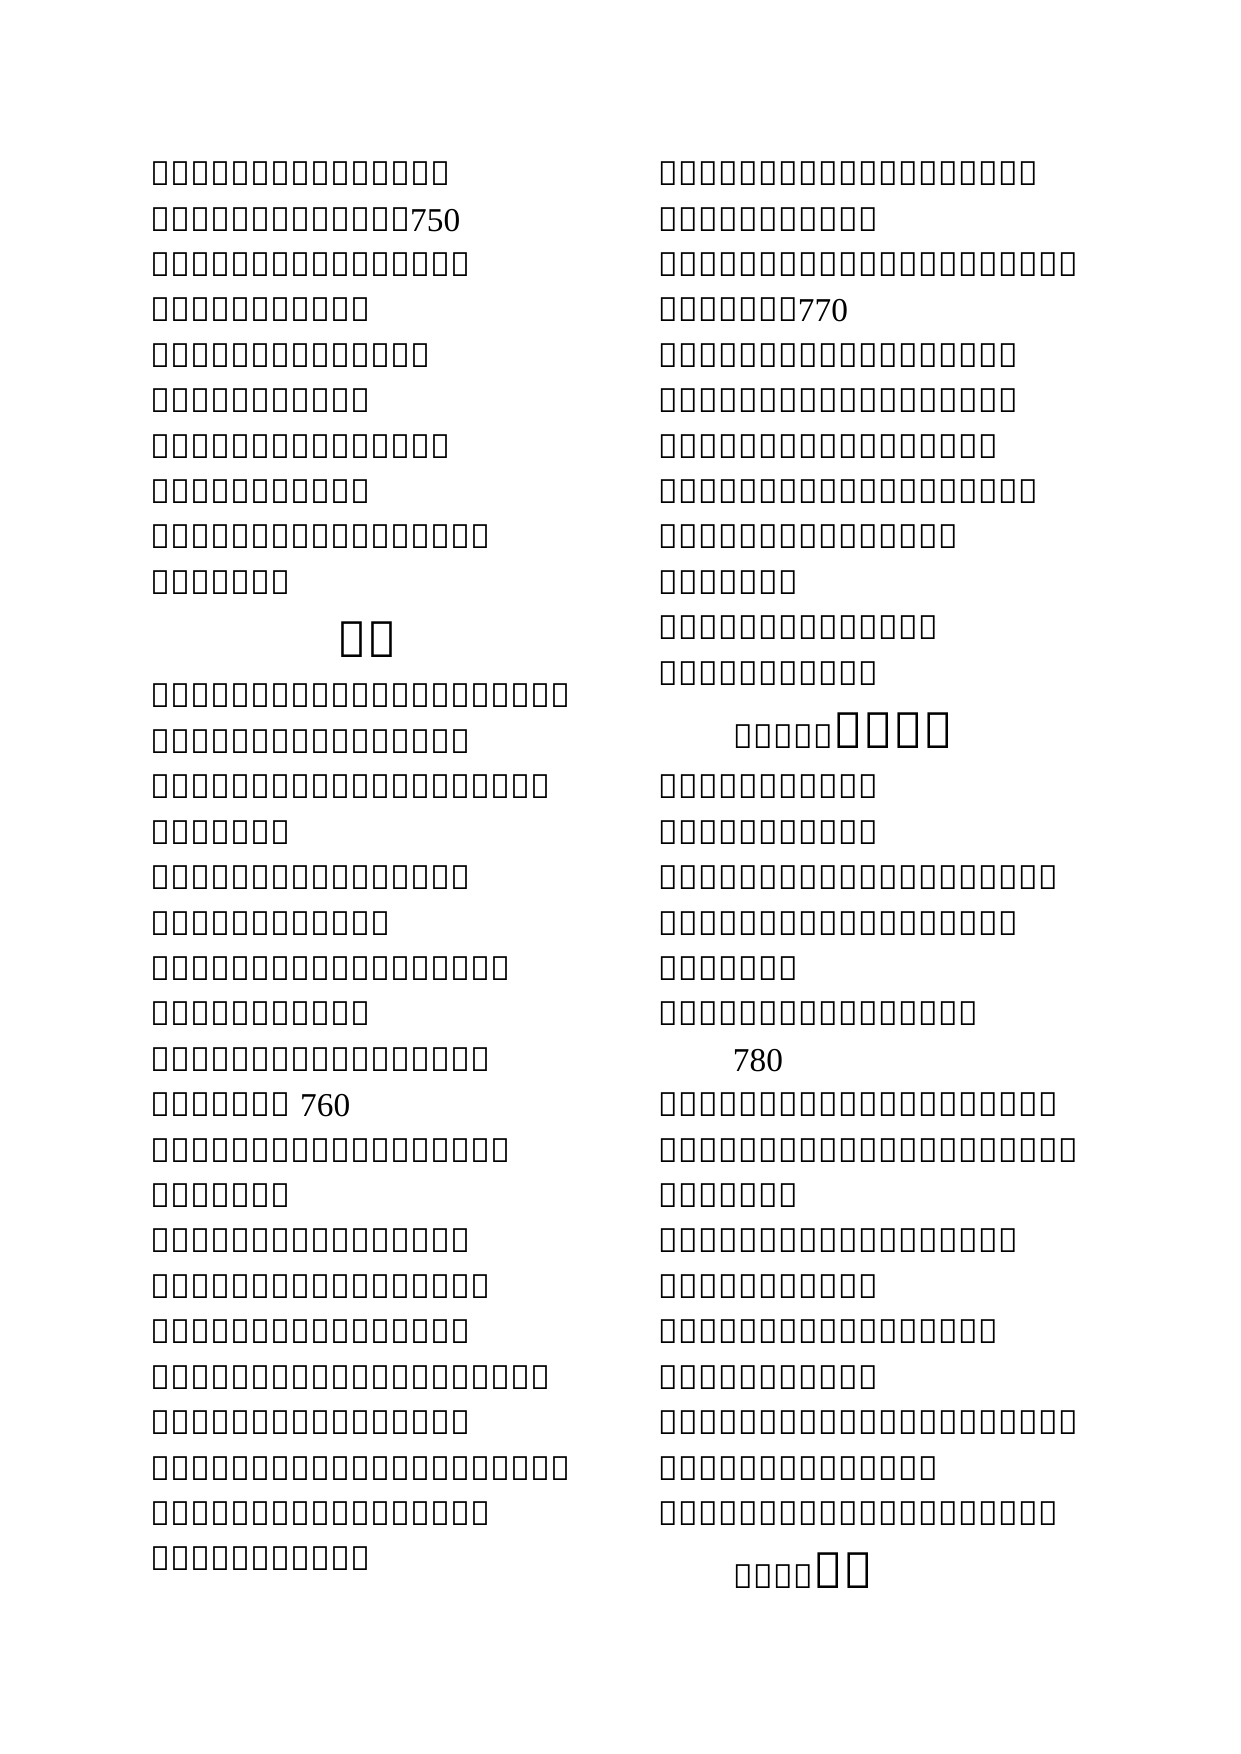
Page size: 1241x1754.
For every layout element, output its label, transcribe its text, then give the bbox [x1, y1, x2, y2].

text  [150, 150, 583, 241]
text  [658, 150, 1090, 241]
text  [150, 1399, 583, 1444]
text  [150, 1217, 583, 1263]
text  [658, 1399, 1090, 1490]
text  [150, 1444, 583, 1490]
text  [658, 1490, 1090, 1535]
text  [658, 422, 1090, 468]
text  [658, 241, 1090, 332]
text  [658, 1217, 1090, 1308]
text  [150, 718, 583, 763]
text  [150, 1308, 583, 1353]
text  [150, 1126, 583, 1217]
text  [658, 513, 1090, 604]
text  [150, 672, 583, 718]
text  [150, 332, 583, 422]
text  [150, 1353, 583, 1399]
text  [658, 899, 1090, 990]
text  [150, 422, 583, 513]
text  [150, 854, 583, 945]
text  [658, 763, 1090, 854]
text  [658, 1081, 1090, 1126]
text  [658, 1126, 1090, 1217]
text  [150, 1490, 583, 1581]
text   [658, 604, 1090, 763]
text  [150, 604, 583, 672]
text  [150, 1263, 583, 1308]
text  [658, 377, 1090, 422]
text  [658, 332, 1090, 377]
text  [658, 468, 1090, 513]
text   [658, 990, 1090, 1081]
text  [150, 763, 583, 854]
text  [150, 513, 583, 604]
text  [150, 241, 583, 332]
text  [658, 854, 1090, 899]
text  [658, 1535, 1090, 1603]
text  [658, 1308, 1090, 1399]
text  [150, 945, 583, 1036]
text   [150, 1036, 583, 1126]
